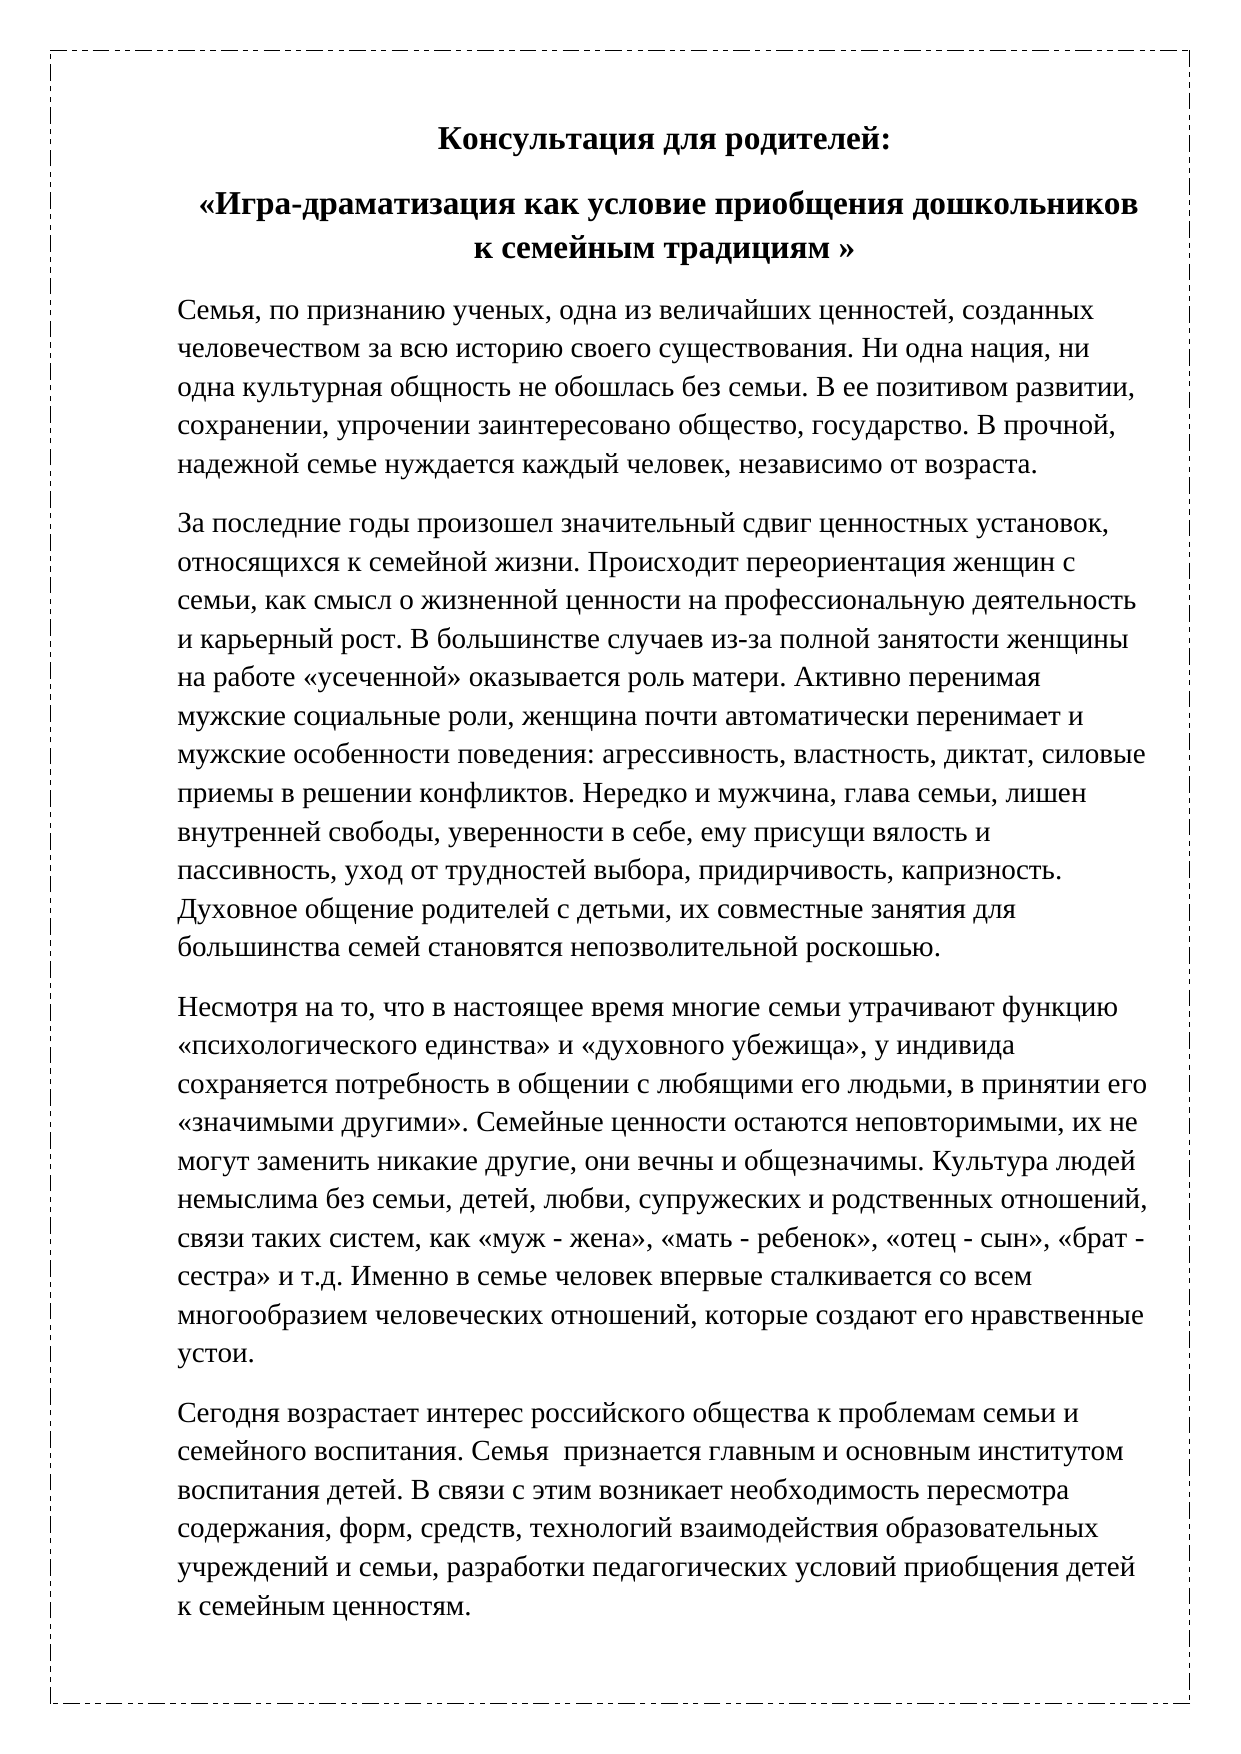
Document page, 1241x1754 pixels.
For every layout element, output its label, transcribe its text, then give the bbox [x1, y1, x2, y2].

text Семья, по признанию ученых, одна из величайших ценностей, созданных человечеством за всю историю своего существования. Ни одна нация, ни одна культурная общность не обошлась без семьи. В ее позитивом развитии, сохранении, упрочении заинтересовано общество, государство. В прочной, надежной семье нуждается каждый человек, независимо от возраста. [177, 292, 1152, 479]
text Консультация для родителей: [177, 118, 1152, 156]
text Сегодня возрастает интерес российского общества к проблемам семьи и семейного воспитания. Семья признается главным и основным институтом воспитания детей. В связи с этим возникает необходимость пересмотра содержания, форм, средств, технологий взаимодействия образовательных учреждений и семьи, разработки педагогических условий приобщения детей к семейным ценностям. [177, 1395, 1152, 1621]
text Несмотря на то, что в настоящее время многие семьи утрачивают функцию «психологического единства» и «духовного убежища», у индивида сохраняется потребность в общении с любящими его людьми, в принятии его «значимыми другими». Семейные ценности остаются неповторимыми, их не могут заменить никакие другие, они вечны и общезначимы. Культура людей немыслима без семьи, детей, любви, супружеских и родственных отношений, связи таких систем, как «муж - жена», «мать - ребенок», «отец - сын», «брат - сестра» и т.д. Именно в семье человек впервые сталкивается со всем многообразием человеческих отношений, которые создают его нравственные устои. [177, 989, 1152, 1369]
text За последние годы произошел значительный сдвиг ценностных установок, относящихся к семейной жизни. Происходит переориентация женщин с семьи, как смысл о жизненной ценности на профессиональную деятельность и карьерный рост. В большинстве случаев из-за полной занятости женщины на работе «усеченной» оказывается роль матери. Активно перенимая мужские социальные роли, женщина почти автоматически перенимает и мужские особенности поведения: агрессивность, властность, диктат, силовые приемы в решении конфликтов. Нередко и мужчина, глава семьи, лишен внутренней свободы, уверенности в себе, ему присущи вялость и пассивность, уход от трудностей выбора, придирчивость, капризность. Духовное общение родителей с детьми, их совместные занятия для большинства семей становятся непозволительной роскошью. [177, 505, 1152, 963]
text «Игра-драматизация как условие приобщения дошкольников к семейным традициям » [177, 183, 1152, 265]
